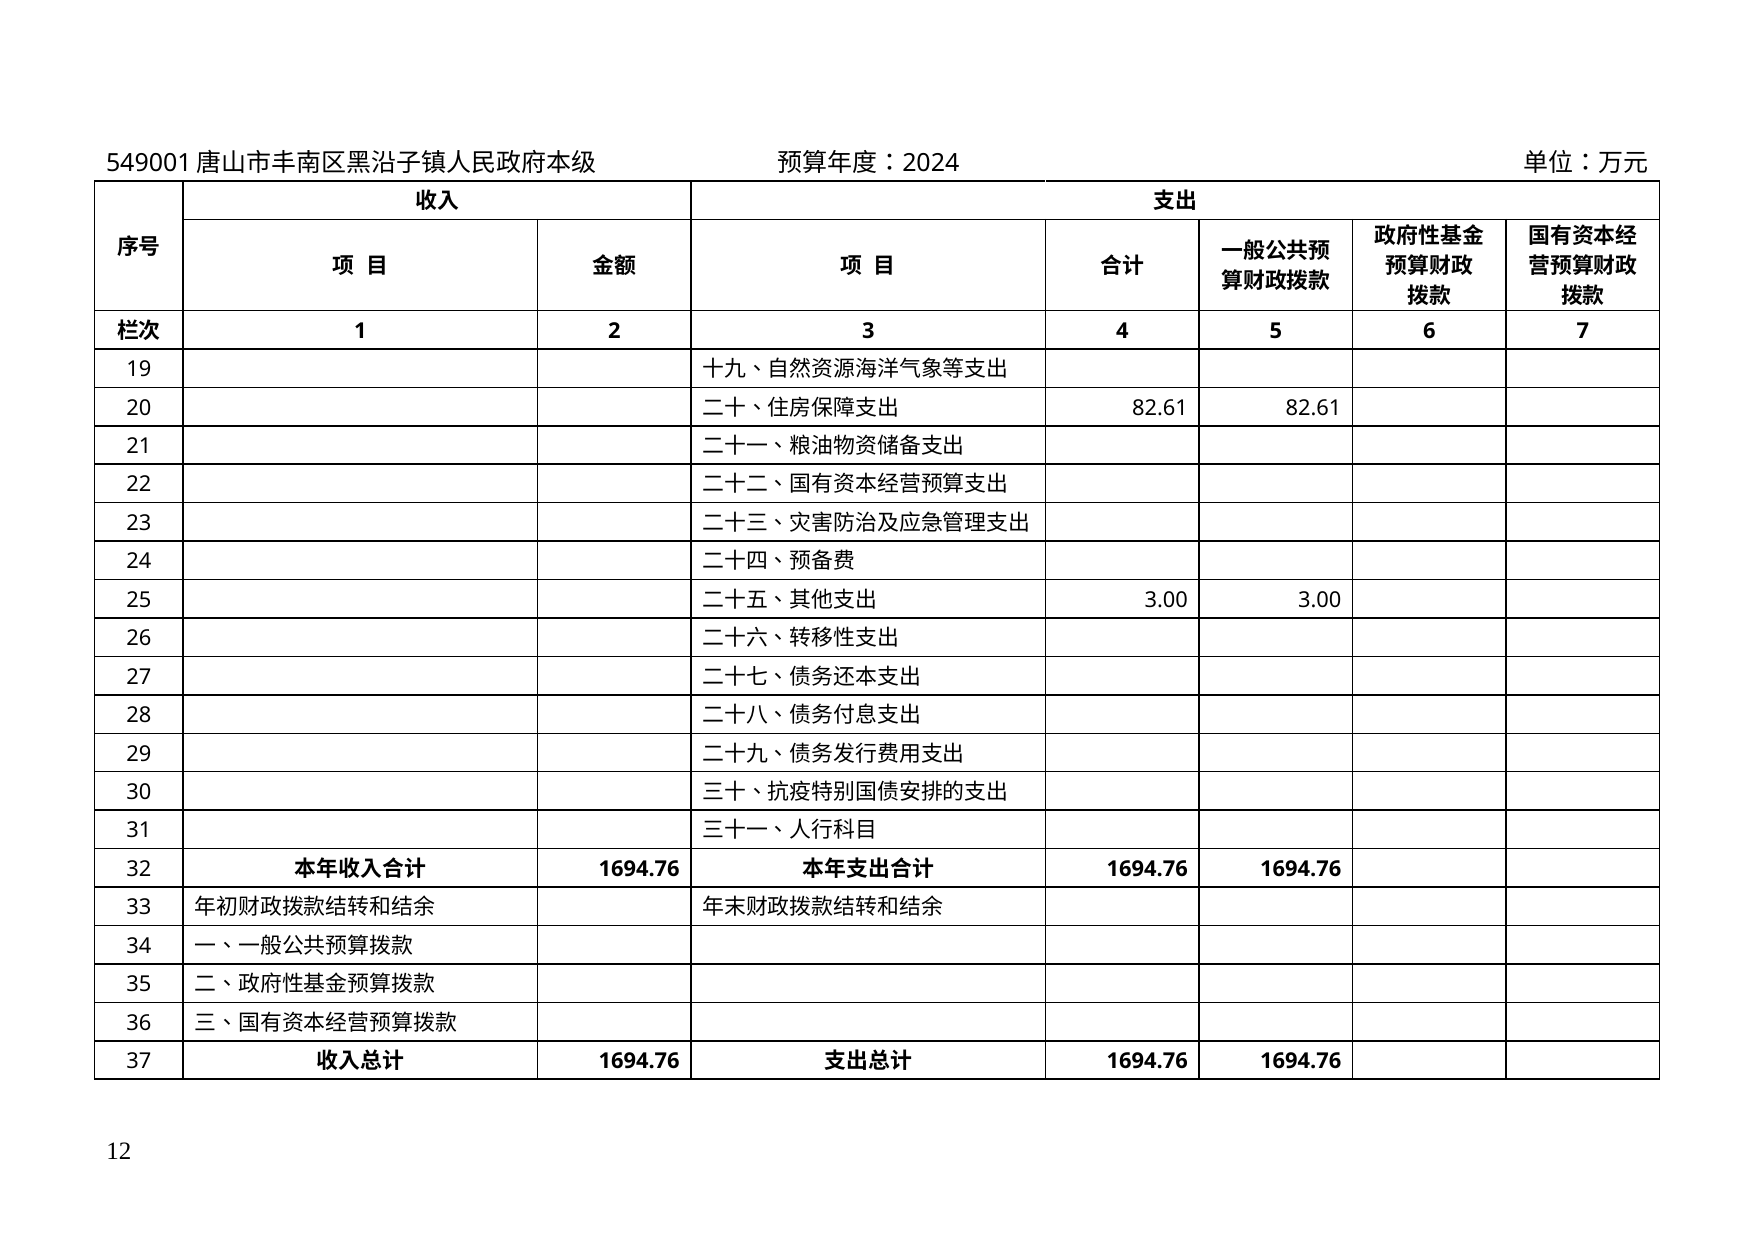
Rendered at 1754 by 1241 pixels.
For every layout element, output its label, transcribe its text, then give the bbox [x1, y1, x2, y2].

table_cell [184, 350, 537, 386]
table_cell [1353, 388, 1505, 425]
table_cell 29 [95, 734, 182, 771]
table_header 单位：万元 [1046, 143, 1659, 180]
table_cell 31 [95, 811, 182, 848]
table_cell [1200, 772, 1352, 809]
table_cell [538, 427, 690, 463]
table_cell [184, 657, 537, 694]
table_cell 1694.76 [1046, 849, 1198, 886]
table_cell 23 [95, 503, 182, 540]
table_cell [538, 619, 690, 656]
table_cell [184, 465, 537, 502]
table_cell 序号 [95, 182, 182, 309]
table_cell [538, 465, 690, 502]
table_cell [1353, 350, 1505, 386]
table_cell [184, 619, 537, 656]
table_cell [1200, 619, 1352, 656]
table_cell 收入总计 [184, 1042, 537, 1078]
table_cell [1507, 926, 1659, 963]
table_cell 28 [95, 696, 182, 732]
table_cell [1200, 811, 1352, 848]
table_cell [1353, 849, 1505, 886]
table_cell [692, 926, 1045, 963]
table_cell 6 [1353, 311, 1505, 348]
table_cell 年末财政拨款结转和结余 [692, 888, 1045, 924]
table_cell [1046, 926, 1198, 963]
table_cell 项 目 [184, 220, 537, 309]
table_cell 二、政府性基金预算拨款 [184, 965, 537, 1001]
table_cell [1200, 465, 1352, 502]
table_cell [692, 965, 1045, 1001]
table_cell 一般公共预算财政拨款 [1200, 220, 1352, 309]
table_cell 33 [95, 888, 182, 924]
table_cell [184, 503, 537, 540]
table_cell [1507, 965, 1659, 1001]
table_cell 栏次 [95, 311, 182, 348]
table_cell [1046, 811, 1198, 848]
table_cell 1694.76 [1200, 1042, 1352, 1078]
table_cell [1353, 1042, 1505, 1078]
table_cell [1046, 427, 1198, 463]
table_cell 二十二、国有资本经营预算支出 [692, 465, 1045, 502]
table_cell [1353, 888, 1505, 924]
table_cell 二十一、粮油物资储备支出 [692, 427, 1045, 463]
table_cell [538, 1003, 690, 1040]
table_cell 1694.76 [1200, 849, 1352, 886]
table_cell [1507, 657, 1659, 694]
table_cell [1353, 503, 1505, 540]
table_cell [184, 427, 537, 463]
table_cell [184, 580, 537, 617]
table_cell 24 [95, 542, 182, 579]
table_cell [1507, 580, 1659, 617]
table_cell 1694.76 [538, 1042, 690, 1078]
table_cell [1046, 503, 1198, 540]
table_cell 项 目 [692, 220, 1045, 309]
table_cell [538, 503, 690, 540]
table_cell [1507, 1042, 1659, 1078]
table_cell [1046, 619, 1198, 656]
table_cell 4 [1046, 311, 1198, 348]
table_cell 二十三、灾害防治及应急管理支出 [692, 503, 1045, 540]
table_cell [184, 772, 537, 809]
table_cell 三十、抗疫特别国债安排的支出 [692, 772, 1045, 809]
table_cell 3.00 [1200, 580, 1352, 617]
table_cell 30 [95, 772, 182, 809]
table_cell [1200, 503, 1352, 540]
table_cell 2 [538, 311, 690, 348]
table_cell [1353, 811, 1505, 848]
table_cell 金额 [538, 220, 690, 309]
table_cell 十九、自然资源海洋气象等支出 [692, 350, 1045, 386]
table_cell 支出 [692, 182, 1659, 219]
table_cell 收入 [184, 182, 690, 219]
table_cell [1046, 888, 1198, 924]
table_cell 本年支出合计 [692, 849, 1045, 886]
table_cell [1200, 926, 1352, 963]
table_cell [1046, 465, 1198, 502]
table_cell 1694.76 [538, 849, 690, 886]
table_cell 34 [95, 926, 182, 963]
table_cell [538, 926, 690, 963]
table_cell [1046, 965, 1198, 1001]
table_cell 3 [692, 311, 1045, 348]
table_cell [1353, 619, 1505, 656]
table_cell [1200, 657, 1352, 694]
table_cell [1046, 657, 1198, 694]
table_header 预算年度：2024 [692, 143, 1045, 180]
table_cell 一、一般公共预算拨款 [184, 926, 537, 963]
table_cell [1200, 888, 1352, 924]
table_cell [1507, 734, 1659, 771]
table_cell [538, 965, 690, 1001]
table_cell 25 [95, 580, 182, 617]
table_cell [538, 696, 690, 732]
table_cell [1507, 388, 1659, 425]
table_cell 22 [95, 465, 182, 502]
table_cell 二十、住房保障支出 [692, 388, 1045, 425]
table_cell [1507, 427, 1659, 463]
table_cell [1507, 811, 1659, 848]
table_cell [1200, 965, 1352, 1001]
table_cell 年初财政拨款结转和结余 [184, 888, 537, 924]
table_cell [1200, 734, 1352, 771]
table_cell [1353, 965, 1505, 1001]
table_cell [1046, 696, 1198, 732]
table_cell [1046, 542, 1198, 579]
table_cell 合计 [1046, 220, 1198, 309]
table_cell 37 [95, 1042, 182, 1078]
table_cell 二十九、债务发行费用支出 [692, 734, 1045, 771]
table_cell [1200, 1003, 1352, 1040]
table_cell 三十一、人行科目 [692, 811, 1045, 848]
table_cell 27 [95, 657, 182, 694]
table_cell 20 [95, 388, 182, 425]
table_cell [1046, 1003, 1198, 1040]
table_cell 支出总计 [692, 1042, 1045, 1078]
table_cell [692, 1003, 1045, 1040]
table_cell 26 [95, 619, 182, 656]
table_cell [1507, 849, 1659, 886]
table_cell [1353, 696, 1505, 732]
table_cell [1353, 772, 1505, 809]
table_cell [1046, 350, 1198, 386]
table_cell 7 [1507, 311, 1659, 348]
table_cell [538, 388, 690, 425]
table_cell 32 [95, 849, 182, 886]
table_cell 5 [1200, 311, 1352, 348]
table_cell 82.61 [1200, 388, 1352, 425]
table_cell [538, 350, 690, 386]
table_cell [538, 542, 690, 579]
table_cell [1353, 465, 1505, 502]
table_cell [1507, 619, 1659, 656]
table_cell [1507, 503, 1659, 540]
table_cell 1694.76 [1046, 1042, 1198, 1078]
table_cell [1353, 427, 1505, 463]
table_cell [538, 580, 690, 617]
table_cell 1 [184, 311, 537, 348]
table_cell [1507, 696, 1659, 732]
table_cell [538, 734, 690, 771]
table_cell 政府性基金预算财政 拨款 [1353, 220, 1505, 309]
table_header 549001唐山市丰南区黑沿子镇人民政府本级 [95, 143, 690, 180]
table_cell 82.61 [1046, 388, 1198, 425]
table_cell [538, 772, 690, 809]
table_cell 国有资本经营预算财政拨款 [1507, 220, 1659, 309]
table_cell 35 [95, 965, 182, 1001]
table_cell [1353, 657, 1505, 694]
table_cell [538, 657, 690, 694]
table_cell 本年收入合计 [184, 849, 537, 886]
table_cell [184, 696, 537, 732]
table_cell [184, 542, 537, 579]
table_cell [1507, 465, 1659, 502]
table_cell 3.00 [1046, 580, 1198, 617]
table_cell [1507, 888, 1659, 924]
table_cell [1353, 542, 1505, 579]
table_cell 二十八、债务付息支出 [692, 696, 1045, 732]
table_cell 36 [95, 1003, 182, 1040]
table_cell 二十七、债务还本支出 [692, 657, 1045, 694]
table_cell [1200, 427, 1352, 463]
table_cell 21 [95, 427, 182, 463]
table_cell [1507, 542, 1659, 579]
table_cell [1507, 772, 1659, 809]
table_cell [1200, 350, 1352, 386]
table_cell [184, 811, 537, 848]
table_cell [1200, 696, 1352, 732]
table_cell [1507, 350, 1659, 386]
table_cell 三、国有资本经营预算拨款 [184, 1003, 537, 1040]
table_cell [1046, 772, 1198, 809]
table_cell [1046, 734, 1198, 771]
table_cell [1353, 926, 1505, 963]
table_cell [1507, 1003, 1659, 1040]
table_cell [1353, 580, 1505, 617]
table_cell [184, 388, 537, 425]
table_cell [1353, 734, 1505, 771]
table_cell [1353, 1003, 1505, 1040]
table_cell 二十四、预备费 [692, 542, 1045, 579]
table_cell 19 [95, 350, 182, 386]
table_cell [1200, 542, 1352, 579]
table_cell 二十六、转移性支出 [692, 619, 1045, 656]
table_cell [184, 734, 537, 771]
table_cell [538, 888, 690, 924]
table_cell [538, 811, 690, 848]
table_cell 二十五、其他支出 [692, 580, 1045, 617]
